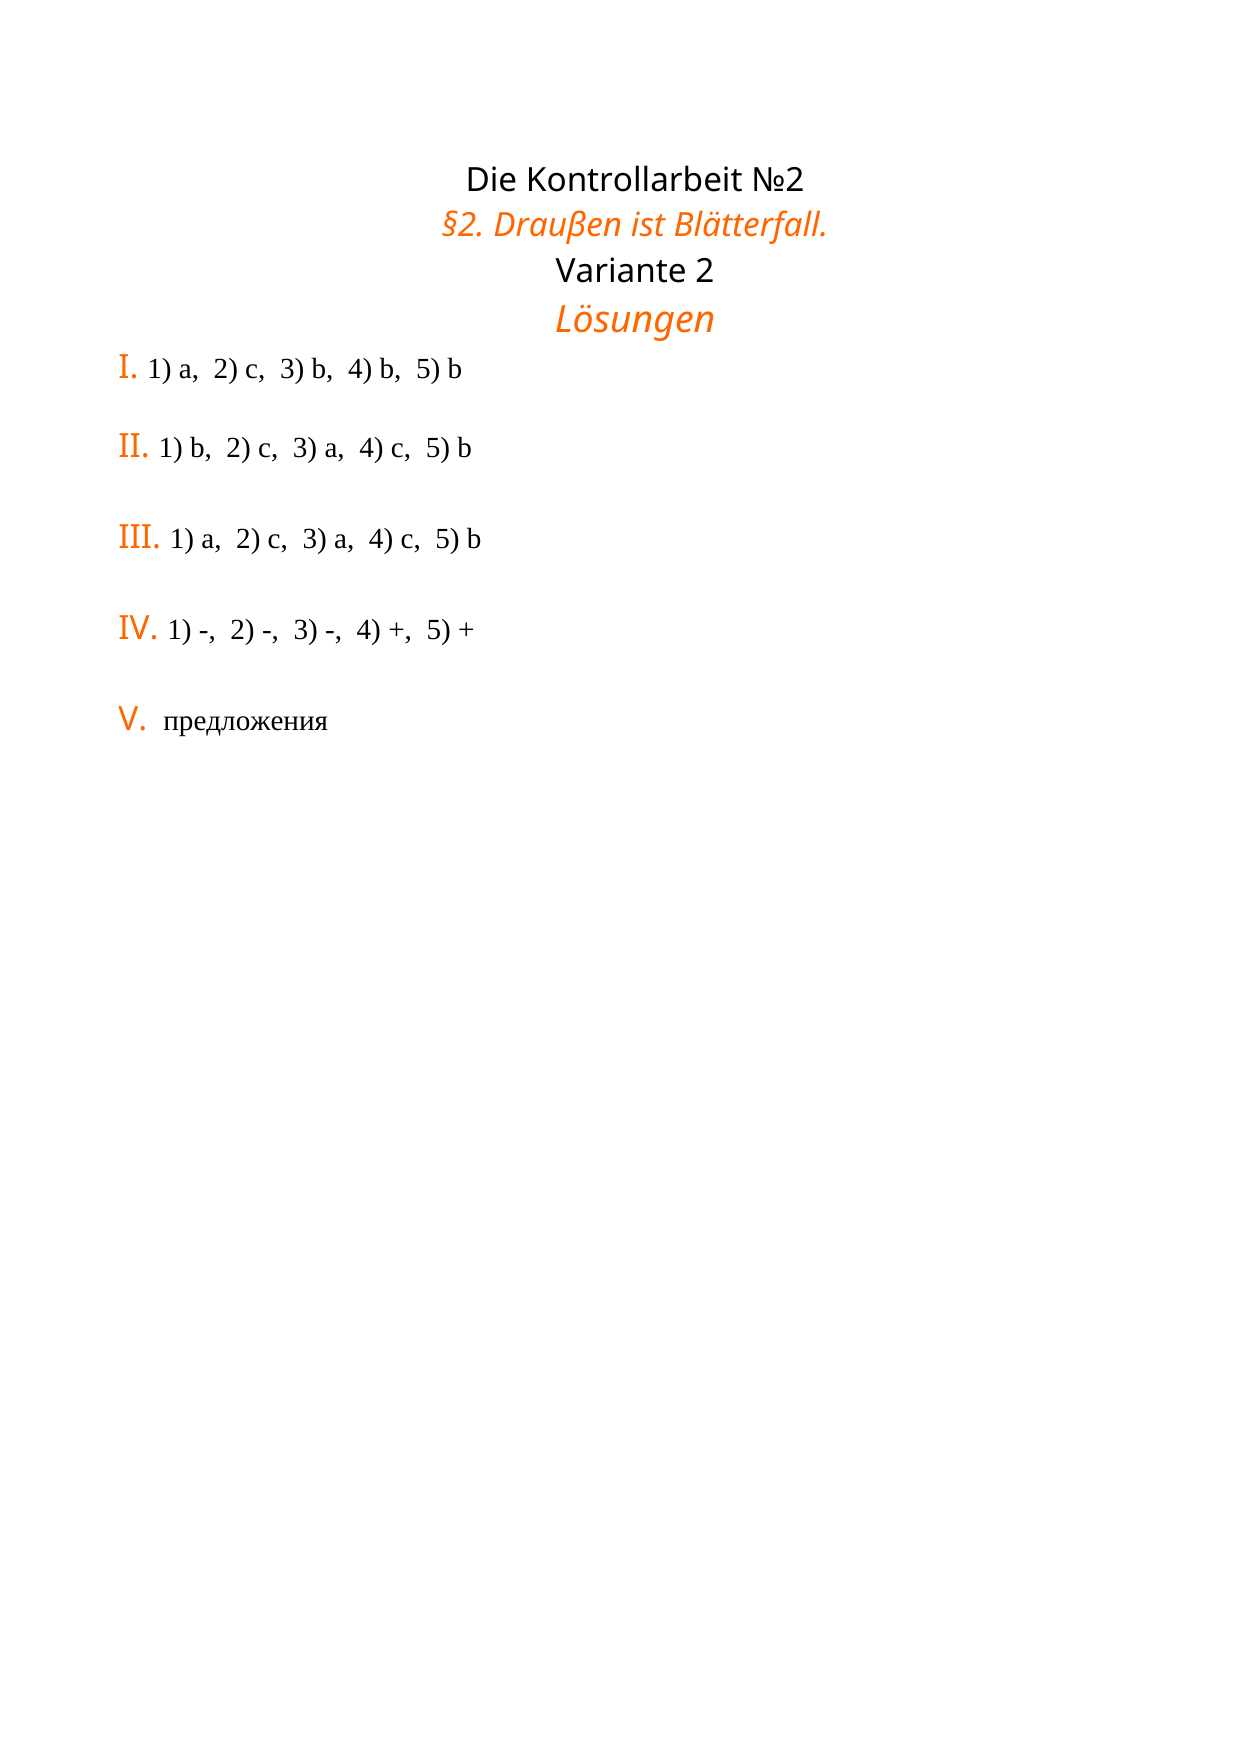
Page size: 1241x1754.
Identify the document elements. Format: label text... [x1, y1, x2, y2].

text V. предложения [118, 694, 1152, 740]
text III. 1) a, 2) c, 3) a, 4) c, 5) b [118, 513, 1152, 558]
text Variante 2 [118, 247, 1152, 292]
text Lösungen [118, 292, 1152, 343]
text Die Kontrollarbeit №2 [118, 156, 1152, 201]
text I. 1) a, 2) c, 3) b, 4) b, 5) b [118, 343, 1152, 388]
text II. 1) b, 2) c, 3) a, 4) c, 5) b [118, 422, 1152, 467]
text IV. 1) -, 2) -, 3) -, 4) +, 5) + [118, 604, 1152, 649]
text §2. Drauβen ist Blätterfall. [118, 201, 1152, 247]
